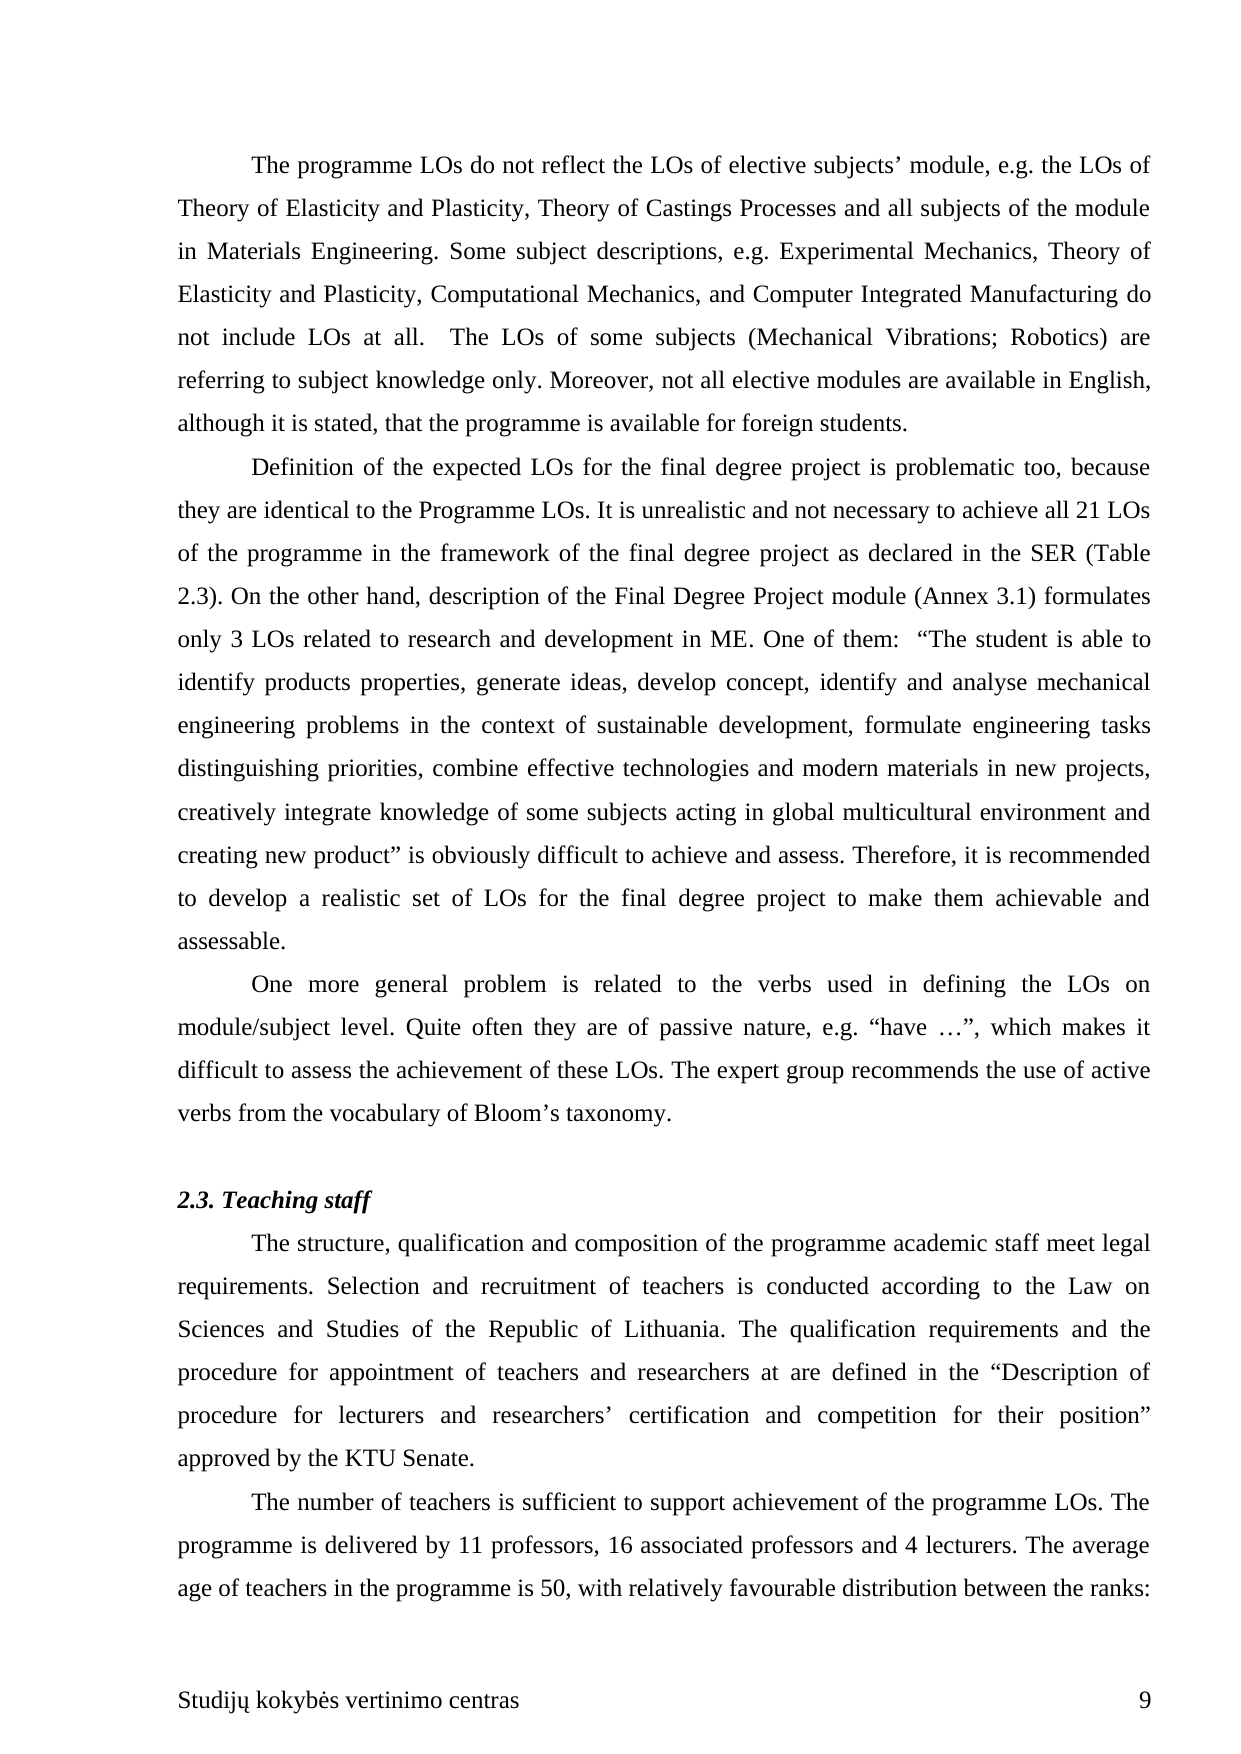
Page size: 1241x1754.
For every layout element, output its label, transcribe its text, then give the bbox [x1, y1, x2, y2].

text One more general problem is related to the verbs used in defining the LOs on module/subject level. Quite often they are of passive nature, e.g. “have …”, which makes it difficult to assess the achievement of these LOs. The expert group recommends the use of active verbs from the vocabulary of Bloom’s taxonomy. [177, 969, 1152, 1127]
text Definition of the expected LOs for the final degree project is problematic too, because they are identical to the Programme LOs. It is unrealistic and not necessary to achieve all 21 LOs of the programme in the framework of the final degree project as declared in the SER (Table 2.3). On the other hand, description of the Final Degree Project module (Annex 3.1) formulates only 3 LOs related to research and development in ME. One of them: “The student is able to identify products properties, generate ideas, develop concept, identify and analyse mechanical engineering problems in the context of sustainable development, formulate engineering tasks distinguishing priorities, combine effective technologies and modern materials in new projects, creatively integrate knowledge of some subjects acting in global multicultural environment and creating new product” is obviously difficult to achieve and assess. Therefore, it is recommended to develop a realistic set of LOs for the final degree project to make them achievable and assessable. [177, 452, 1152, 955]
text The structure, qualification and composition of the programme academic staff meet legal requirements. Selection and recruitment of teachers is conducted according to the Law on Sciences and Studies of the Republic of Lithuania. The qualification requirements and the procedure for appointment of teachers and researchers at are defined in the “Description of procedure for lecturers and researchers’ certification and competition for their position” approved by the KTU Senate. [177, 1228, 1152, 1472]
subtitle 2.3. Teaching staff [177, 1185, 1152, 1213]
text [177, 1487, 1152, 1602]
text The programme LOs do not reflect the LOs of elective subjects’ module, e.g. the LOs of Theory of Elasticity and Plasticity, Theory of Castings Processes and all subjects of the module in Materials Engineering. Some subject descriptions, e.g. Experimental Mechanics, Theory of Elasticity and Plasticity, Computational Mechanics, and Computer Integrated Manufacturing do not include LOs at all. The LOs of some subjects (Mechanical Vibrations; Robotics) are referring to subject knowledge only. Moreover, not all elective modules are available in English, although it is stated, that the programme is available for foreign students. [177, 150, 1152, 437]
